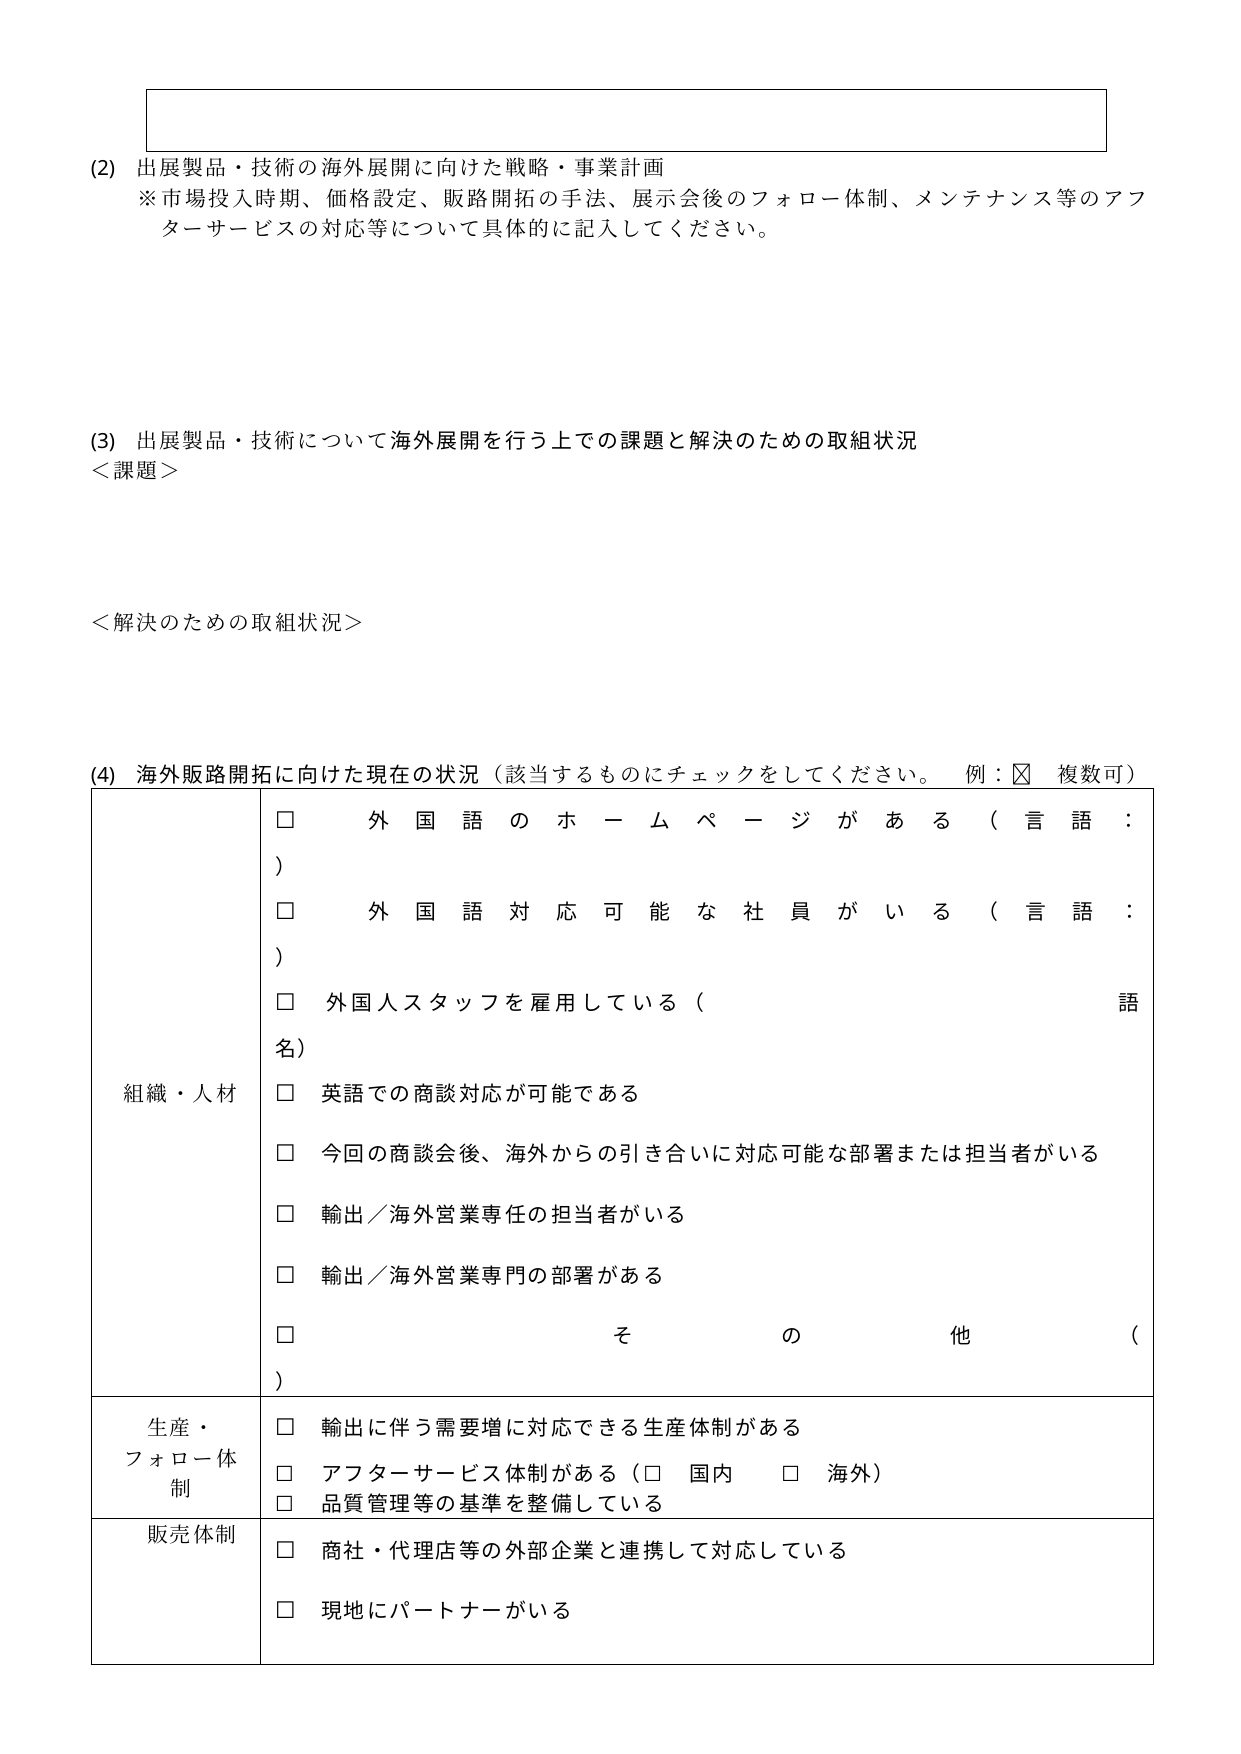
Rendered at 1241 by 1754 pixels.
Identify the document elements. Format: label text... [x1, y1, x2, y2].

text ※市場投入時期、価格設定、販路開拓の手法、展示会後のフォロー体制、メンテナンス等のアフターサービスの対応等について具体的に記入してください。 [91, 182, 1149, 243]
text ＜課題＞ [91, 455, 1149, 485]
table_cell 販売体制 [92, 1519, 260, 1664]
table_header 組織・人材 [92, 789, 260, 1396]
table_header 外国語のホームページがある（言語： ） 外国語対応可能な社員がいる（言語： ） 外国人スタッフを雇用している（ 語 名） 英語での商談対応が可能である 今回の商談会後、海外からの引き合いに対応可能な部署または担当者がいる 輸出／海外営業専任の担当者がいる 輸出／海外営業専門の部署がある その他（ ） [261, 789, 1153, 1396]
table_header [147, 90, 1106, 151]
text (3) 出展製品・技術について海外展開を行う上での課題と解決のための取組状況 [91, 424, 1149, 455]
text ＜解決のための取組状況＞ [91, 606, 1149, 637]
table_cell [261, 1519, 1153, 1664]
table_cell 生産・ フォロー体制 [92, 1397, 260, 1518]
text (4) 海外販路開拓に向けた現在の状況（該当するものにチェックをしてください。 例： 複数可） [91, 758, 1149, 788]
table_cell 輸出に伴う需要増に対応できる生産体制がある アフターサービス体制がある（ 国内 海外） 品質管理等の基準を整備している [261, 1397, 1153, 1518]
text (2) 出展製品・技術の海外展開に向けた戦略・事業計画 [91, 152, 1149, 182]
